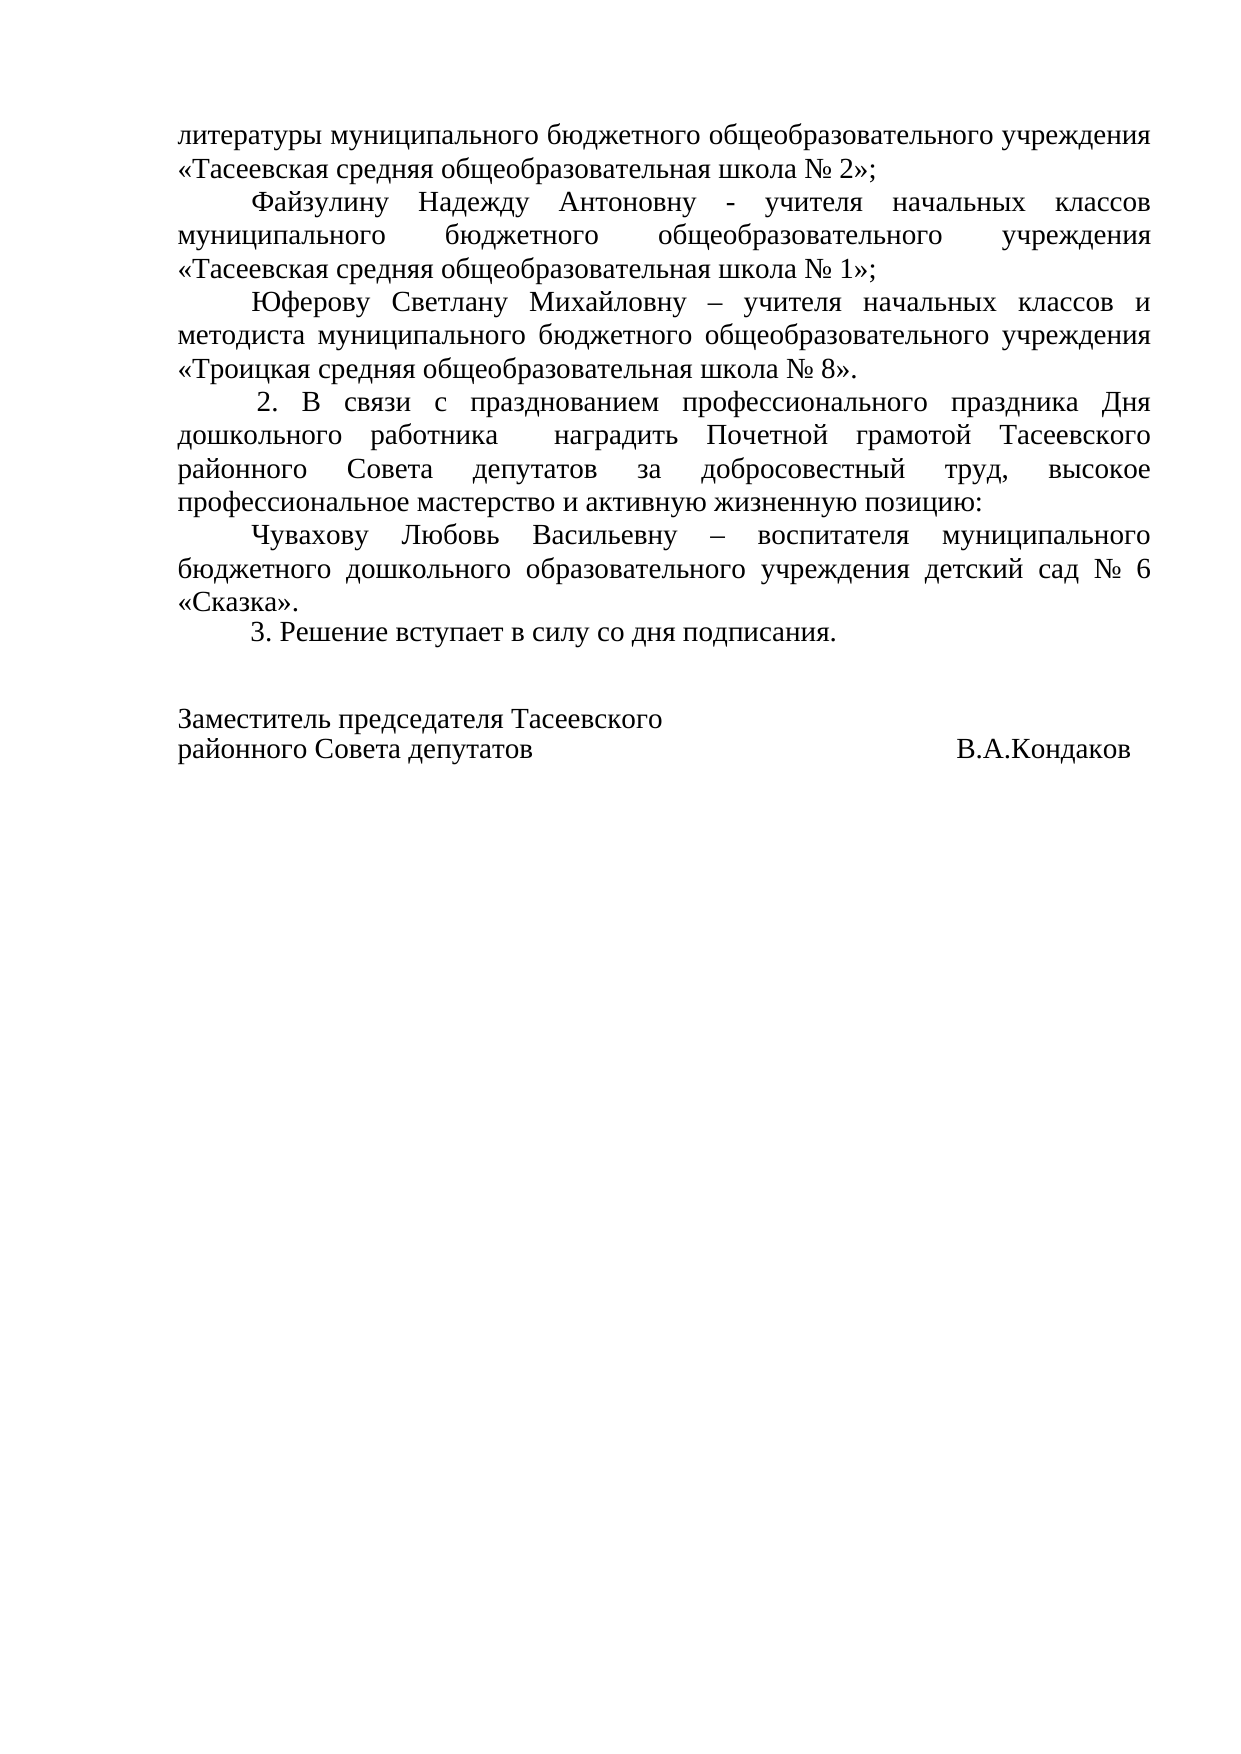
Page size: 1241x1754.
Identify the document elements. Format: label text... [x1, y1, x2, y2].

text Заместитель председателя Тасеевского [177, 706, 1152, 735]
text районного Совета депутатов В.А.Кондаков [177, 735, 1152, 764]
text 2. В связи с празднованием профессионального праздника Дня дошкольного работника наградить Почетной грамотой Тасеевского районного Совета депутатов за добросовестный труд, высокое профессиональное мастерство и активную жизненную позицию: [177, 385, 1152, 518]
text Файзулину Надежду Антоновну - учителя начальных классов муниципального бюджетного общеобразовательного учреждения «Тасеевская средняя общеобразовательная школа № 1»; [177, 185, 1152, 285]
text Юферову Светлану Михайловну – учителя начальных классов и методиста муниципального бюджетного общеобразовательного учреждения «Троицкая средняя общеобразовательная школа № 8». [177, 285, 1152, 385]
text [177, 118, 1152, 185]
text 3. Решение вступает в силу со дня подписания. [177, 618, 1152, 647]
text Чувахову Любовь Васильевну – воспитателя муниципального бюджетного дошкольного образовательного учреждения детский сад № 6 «Сказка». [177, 518, 1152, 618]
